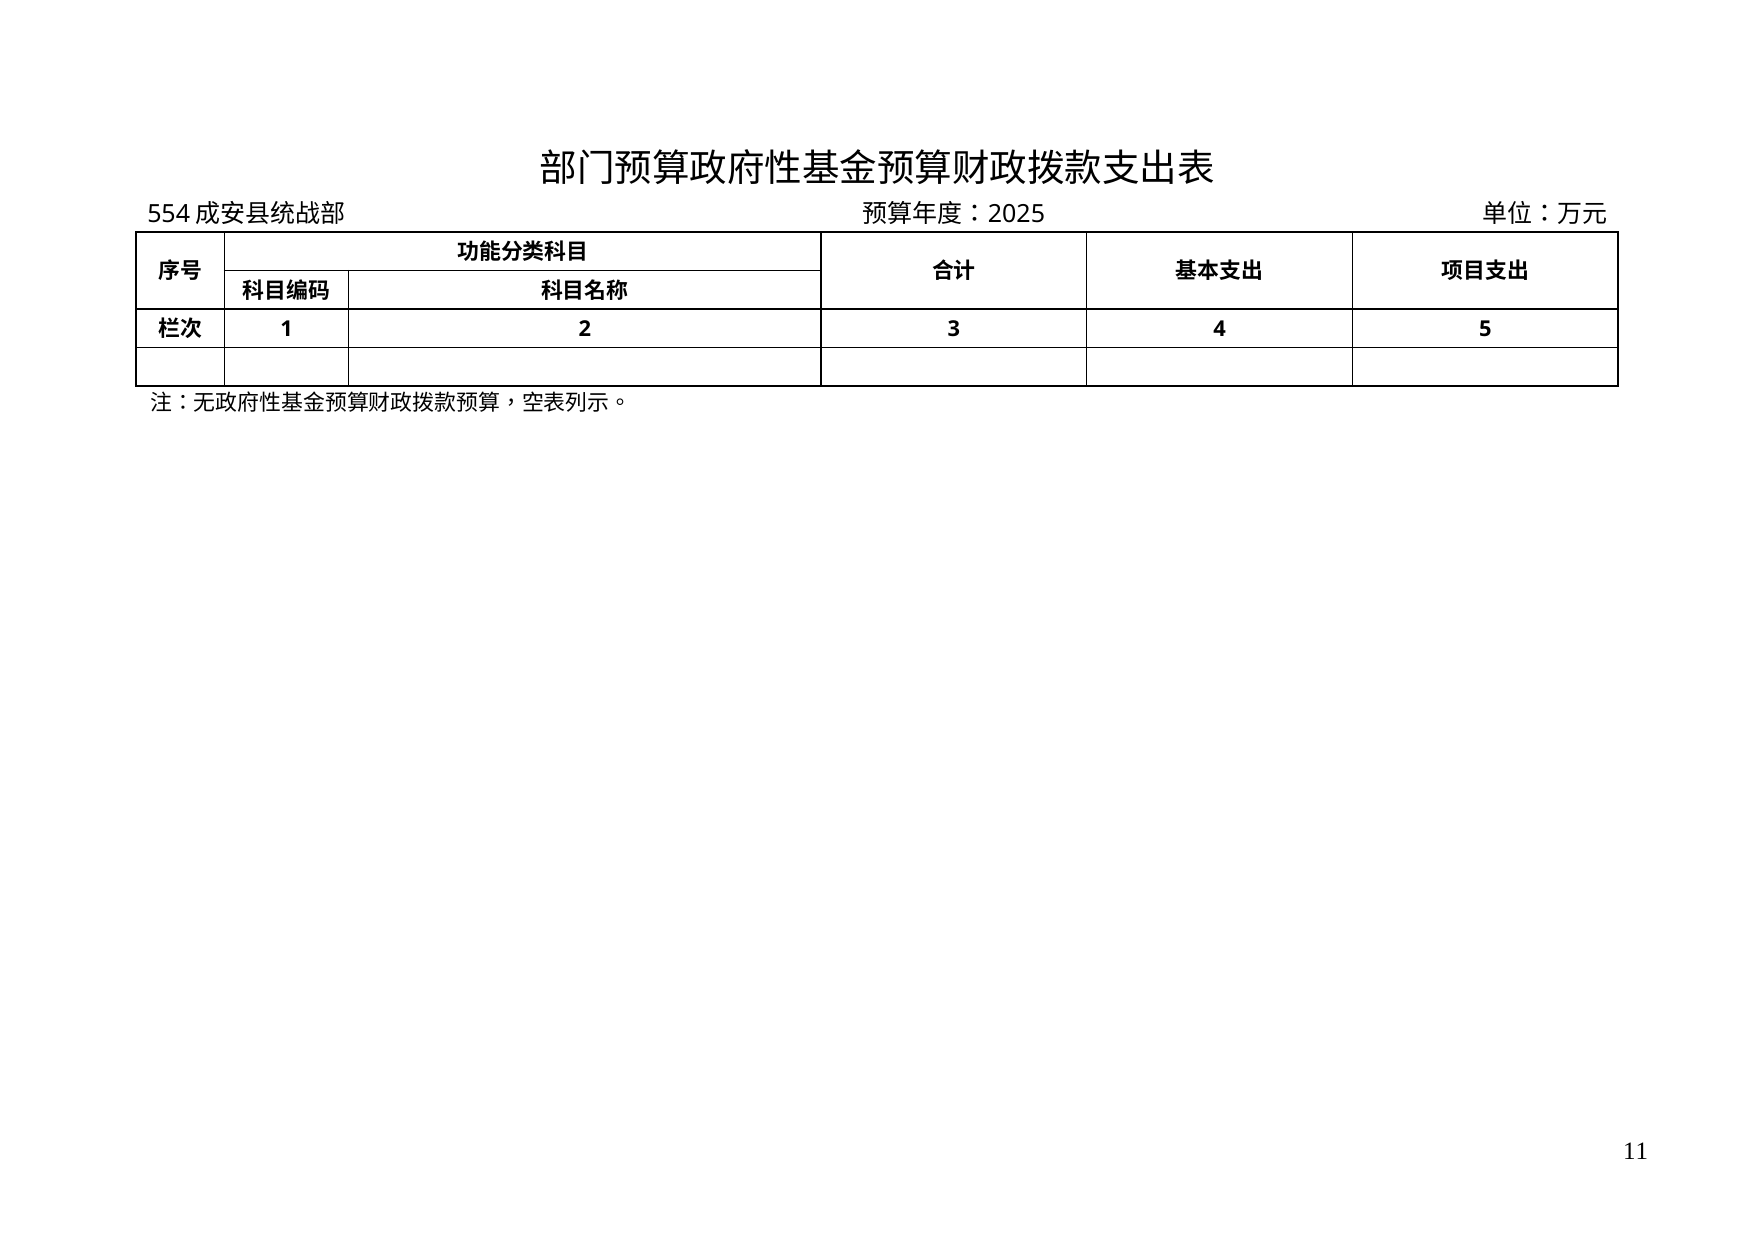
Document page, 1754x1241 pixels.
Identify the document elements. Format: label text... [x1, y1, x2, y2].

table_cell [822, 348, 1086, 385]
table_cell 栏次 [137, 310, 224, 347]
text 部门预算政府性基金预算财政拨款支出表 [106, 142, 1648, 193]
table_cell [1353, 348, 1617, 385]
table_header 单位：万元 [1087, 195, 1617, 231]
table_header 554成安县统战部 [137, 195, 820, 231]
table_cell 科目编码 [225, 271, 348, 308]
table_cell 项目支出 [1353, 233, 1617, 308]
table_cell 科目名称 [349, 271, 820, 308]
table_cell 2 [349, 310, 820, 347]
table_cell 合计 [822, 233, 1086, 308]
table_cell 3 [822, 310, 1086, 347]
table_cell [225, 348, 348, 385]
table_cell 1 [225, 310, 348, 347]
table_cell [137, 348, 224, 385]
table_cell 序号 [137, 233, 224, 308]
text 注：无政府性基金预算财政拨款预算，空表列示。 [106, 387, 1648, 416]
table_cell 4 [1087, 310, 1352, 347]
table_cell 功能分类科目 [225, 233, 820, 270]
table_cell [349, 348, 820, 385]
table_cell 5 [1353, 310, 1617, 347]
table_header 预算年度：2025 [822, 195, 1086, 231]
table_cell 基本支出 [1087, 233, 1352, 308]
table_cell [1087, 348, 1352, 385]
